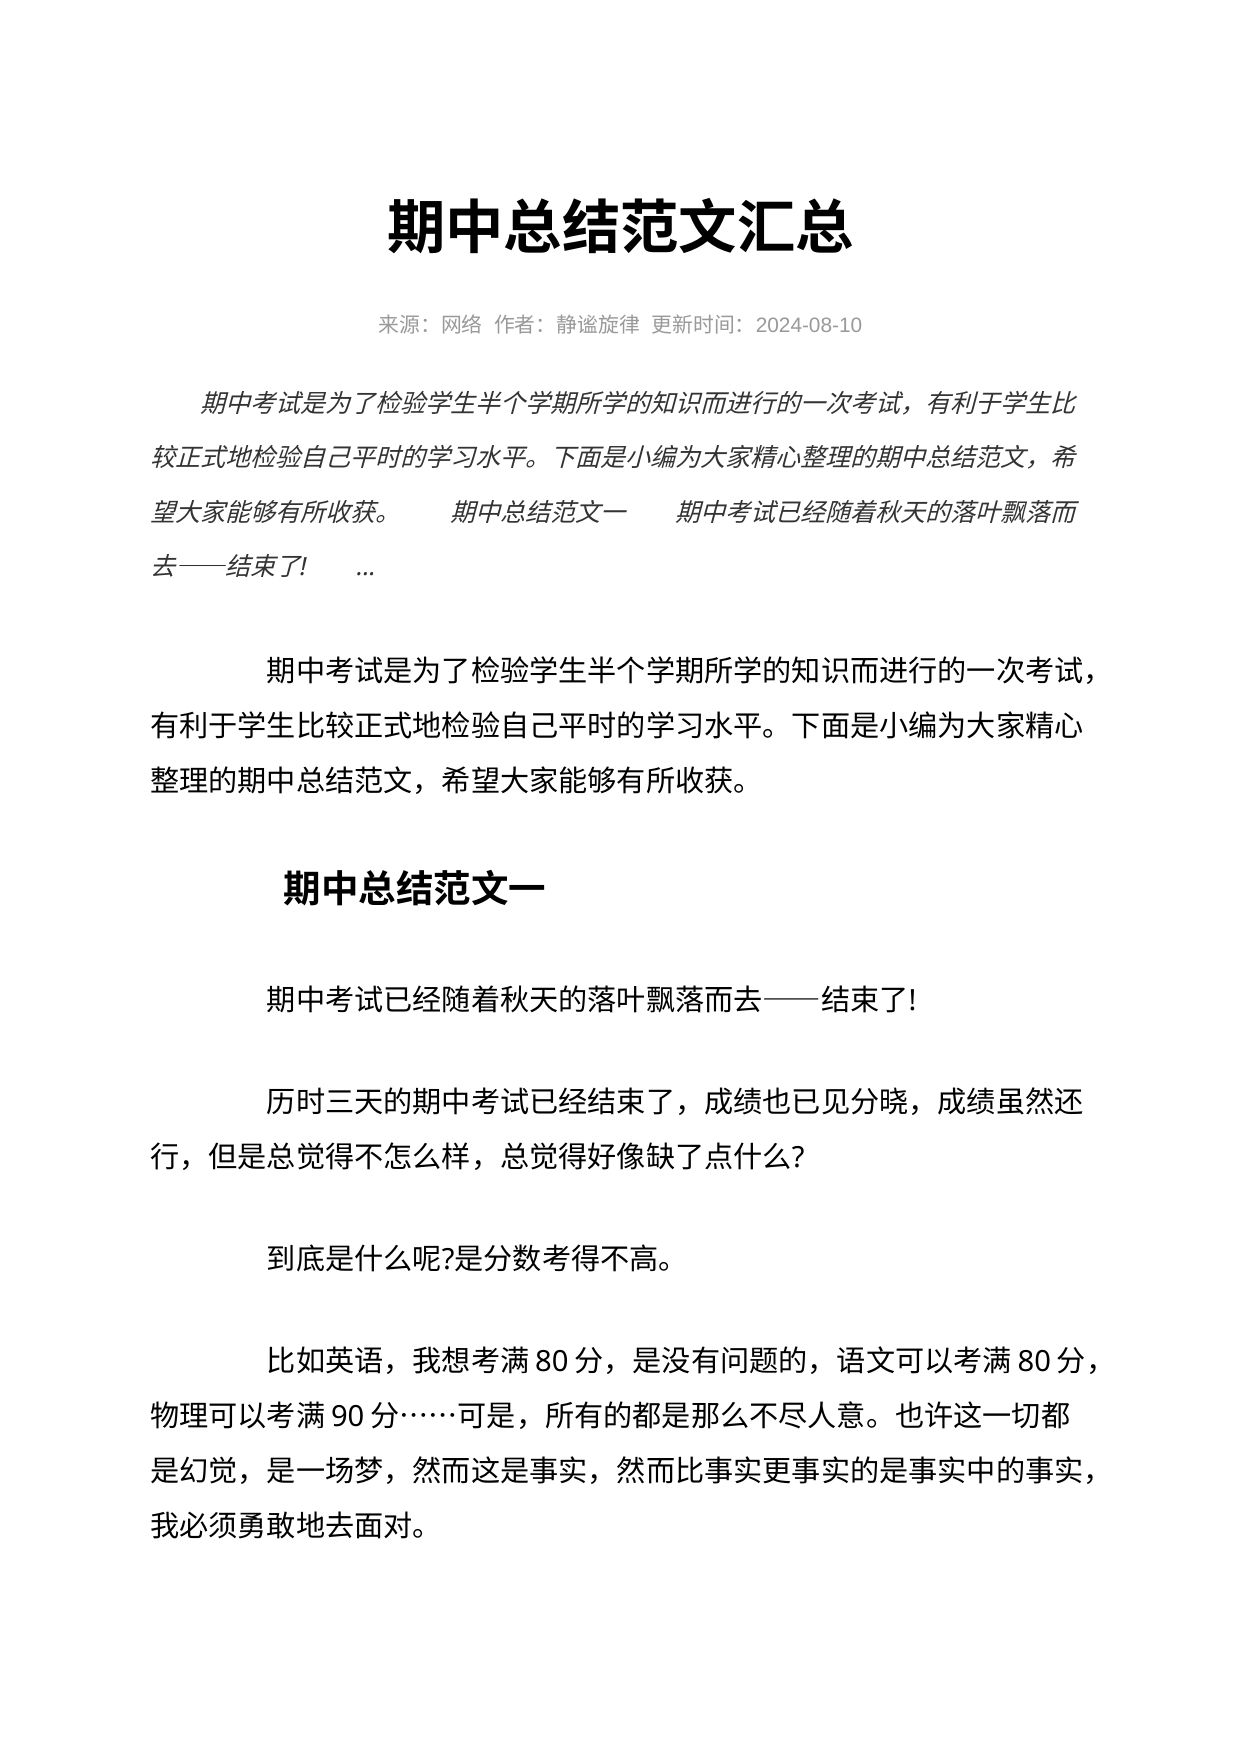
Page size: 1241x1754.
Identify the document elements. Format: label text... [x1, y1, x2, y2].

text 期中考试已经随着秋天的落叶飘落而去——结束了! [150, 977, 1090, 1019]
text 历时三天的期中考试已经结束了，成绩也已见分晓，成绩虽然还行，但是总觉得不怎么样，总觉得好像缺了点什么? [150, 1079, 1090, 1176]
text 期中总结范文一 [150, 859, 1090, 914]
subtitle 期中总结范文汇总 [150, 181, 1090, 266]
text 期中考试是为了检验学生半个学期所学的知识而进行的一次考试，有利于学生比较正式地检验自己平时的学习水平。下面是小编为大家精心整理的期中总结范文，希望大家能够有所收获。 期中总结范文一 期中考试已经随着秋天的落叶飘落而去——结束了! ... [150, 383, 1090, 583]
text 来源：网络 作者：静谧旋律 更新时间：2024-08-10 [150, 313, 1090, 337]
text 期中考试是为了检验学生半个学期所学的知识而进行的一次考试，有利于学生比较正式地检验自己平时的学习水平。下面是小编为大家精心整理的期中总结范文，希望大家能够有所收获。 [150, 648, 1090, 800]
text 到底是什么呢?是分数考得不高。 [150, 1236, 1090, 1278]
text 比如英语，我想考满80分，是没有问题的，语文可以考满80分，物理可以考满90分……可是，所有的都是那么不尽人意。也许这一切都是幻觉，是一场梦，然而这是事实，然而比事实更事实的是事实中的事实，我必须勇敢地去面对。 [150, 1338, 1090, 1545]
